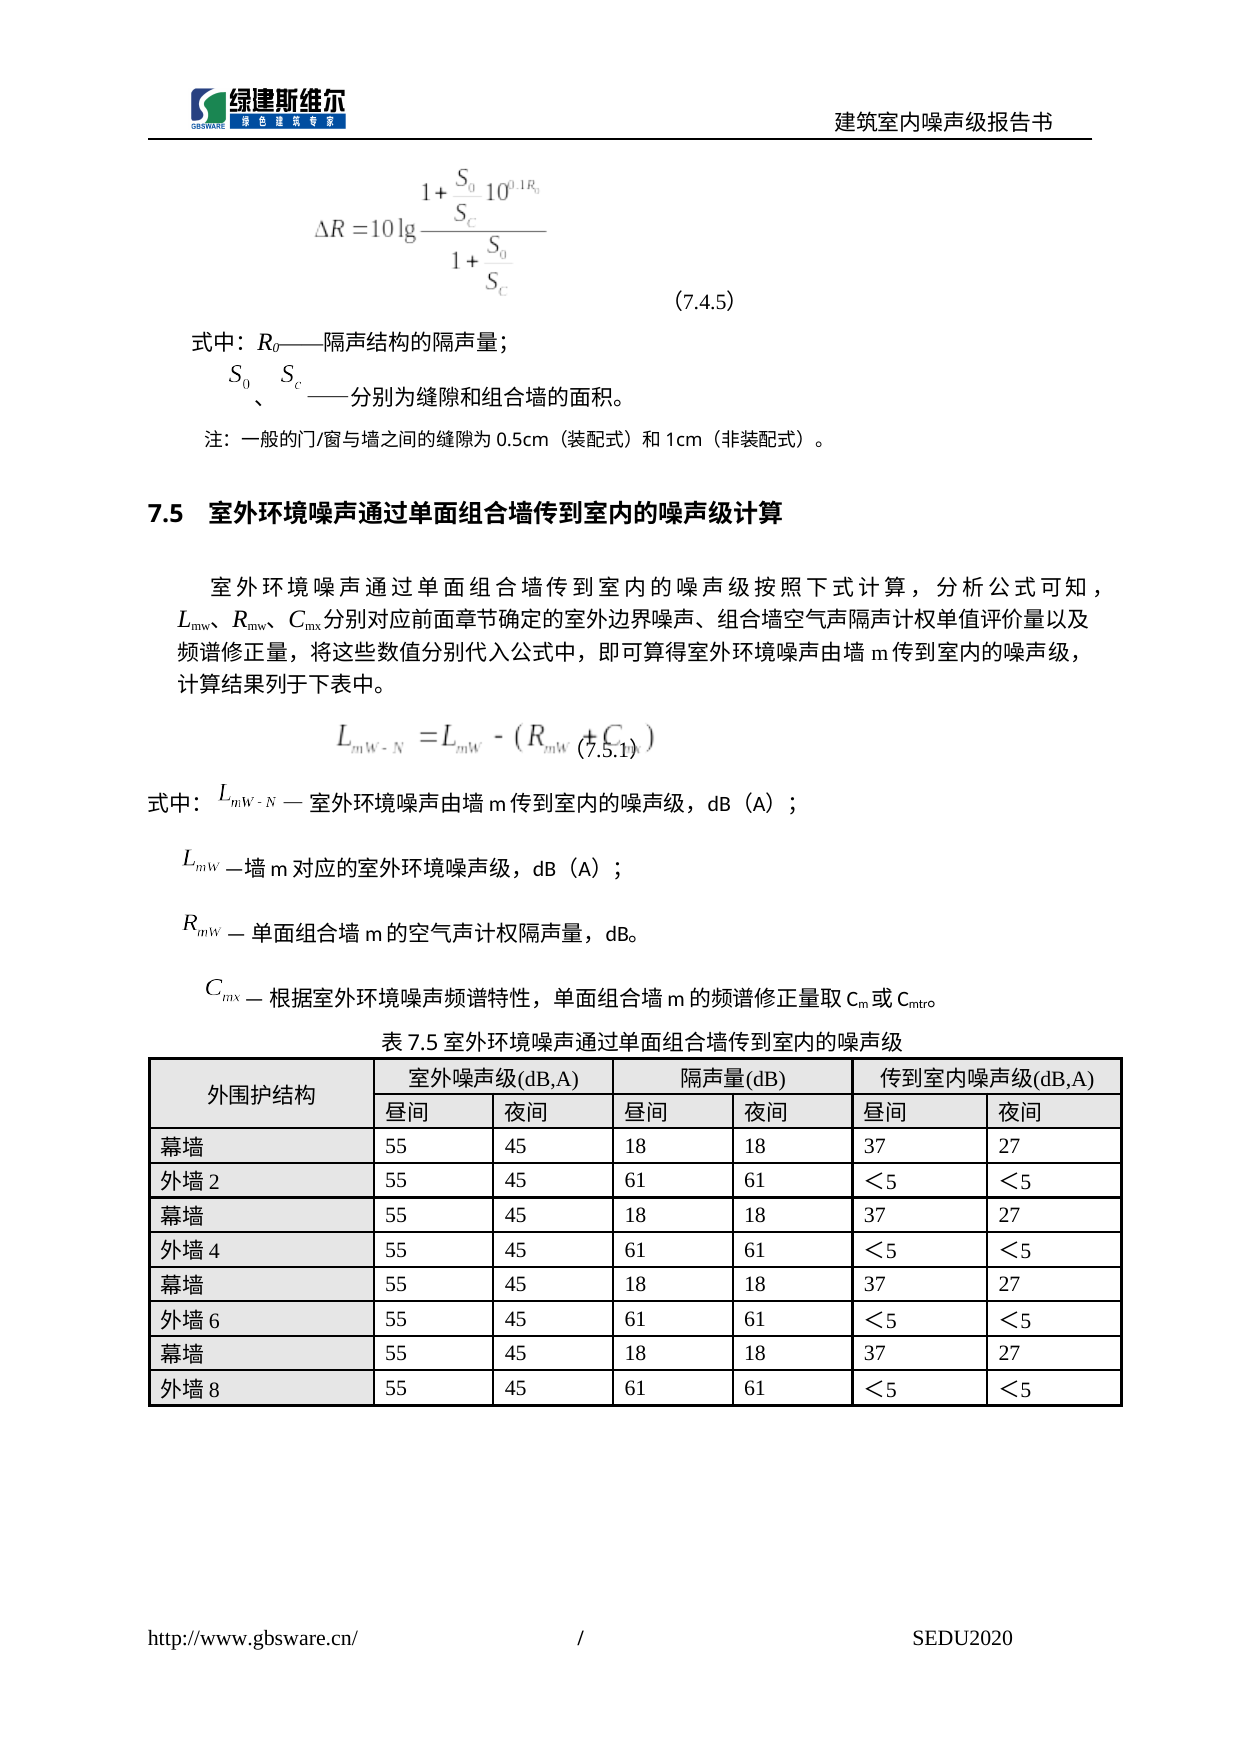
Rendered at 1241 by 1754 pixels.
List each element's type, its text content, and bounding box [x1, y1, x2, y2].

table_cell 45 [494, 1164, 612, 1196]
table_cell 18 [614, 1268, 732, 1300]
table_cell ＜5 [854, 1302, 986, 1335]
table_cell ＜5 [854, 1371, 986, 1404]
table_cell 昼间 [614, 1095, 732, 1127]
text 式中：— 室外环境噪声由墙m传到室内的噪声级，dB（A）； [148, 764, 1092, 829]
text （7.4.5） [148, 162, 1092, 324]
table_header 隔声量(dB) [614, 1060, 851, 1093]
table_cell ＜5 [854, 1164, 986, 1196]
table_cell 幕墙 [151, 1337, 373, 1369]
table_cell 61 [734, 1233, 851, 1266]
table_cell 55 [375, 1302, 492, 1335]
subtitle 室外环境噪声通过单面组合墙传到室内的噪声级计算 [148, 479, 1092, 544]
table_cell ＜5 [988, 1371, 1120, 1404]
table_cell 45 [494, 1233, 612, 1266]
table_cell 61 [614, 1302, 732, 1335]
table_cell 昼间 [854, 1095, 986, 1127]
table_cell ＜5 [988, 1233, 1120, 1266]
table_cell 61 [614, 1371, 732, 1404]
table_cell 幕墙 [151, 1199, 373, 1231]
table_cell 37 [854, 1199, 986, 1231]
table_cell 27 [988, 1268, 1120, 1300]
table_cell 夜间 [734, 1095, 851, 1127]
table_cell 45 [494, 1199, 612, 1231]
table_cell 27 [988, 1199, 1120, 1231]
text （7.5.1） [191, 732, 1092, 764]
table_cell 45 [494, 1337, 612, 1369]
table_cell 外墙2 [151, 1164, 373, 1196]
table_cell 18 [734, 1129, 851, 1162]
table_header 外围护结构 [151, 1060, 373, 1127]
table_cell 55 [375, 1371, 492, 1404]
table_cell 61 [614, 1164, 732, 1196]
table_cell 幕墙 [151, 1268, 373, 1300]
table_header 室外噪声级(dB,A) [375, 1060, 612, 1093]
table_cell 61 [734, 1371, 851, 1404]
table_cell 55 [375, 1268, 492, 1300]
table_cell 外墙4 [151, 1233, 373, 1266]
text — 根据室外环境噪声频谱特性，单面组合墙m的频谱修正量取Cm或Cmtr。 [148, 959, 1092, 1024]
table_cell 61 [734, 1164, 851, 1196]
table_cell 27 [988, 1337, 1120, 1369]
table_cell 昼间 [375, 1095, 492, 1127]
table_cell 幕墙 [151, 1129, 373, 1162]
table_cell 27 [988, 1129, 1120, 1162]
table_cell 18 [734, 1337, 851, 1369]
table_cell 55 [375, 1164, 492, 1196]
text 式中：R0——隔声结构的隔声量； [148, 324, 1092, 357]
table_cell 18 [734, 1199, 851, 1231]
table_cell 夜间 [988, 1095, 1120, 1127]
table_cell 55 [375, 1199, 492, 1231]
table_cell ＜5 [854, 1233, 986, 1266]
table_header 传到室内噪声级(dB,A) [854, 1060, 1120, 1093]
picture [187, 88, 347, 130]
table_cell 外墙8 [151, 1371, 373, 1404]
table_cell 45 [494, 1371, 612, 1404]
table_cell 45 [494, 1129, 612, 1162]
table_cell 18 [734, 1268, 851, 1300]
table_cell 45 [494, 1268, 612, 1300]
text —墙m对应的室外环境噪声级，dB（A）； [148, 829, 1092, 894]
table_cell 45 [494, 1302, 612, 1335]
table_cell 夜间 [494, 1095, 612, 1127]
table_cell 37 [854, 1268, 986, 1300]
table_cell 61 [614, 1233, 732, 1266]
text — 单面组合墙m的空气声计权隔声量，dB。 [148, 894, 1092, 959]
text 室外环境噪声通过单面组合墙传到室内的噪声级按照下式计算，分析公式可知，Lmw、Rmw、Cmx分别对应前面章节确定的室外边界噪声、组合墙空气声隔声计权单值评价量以及频谱修正量，将这些数值分别代入公式中，即可算得室外环境噪声由墙m传到室内的噪声级，计算结果列于下表中。 [177, 569, 1092, 699]
text 表7.5 室外环境噪声通过单面组合墙传到室内的噪声级 [148, 1024, 1092, 1057]
table_cell 37 [854, 1129, 986, 1162]
table_cell 37 [854, 1337, 986, 1369]
table_cell 61 [734, 1302, 851, 1335]
table_cell 55 [375, 1129, 492, 1162]
text 注：一般的门/窗与墙之间的缝隙为0.5cm（装配式）和1cm（非装配式）。 [148, 422, 1092, 454]
table_cell 55 [375, 1337, 492, 1369]
table_cell 55 [375, 1233, 492, 1266]
table_cell ＜5 [988, 1302, 1120, 1335]
text 、——分别为缝隙和组合墙的面积。 [148, 357, 1092, 422]
table_cell 18 [614, 1337, 732, 1369]
table_cell 外墙6 [151, 1302, 373, 1335]
table_cell ＜5 [988, 1164, 1120, 1196]
table_cell 18 [614, 1129, 732, 1162]
table_cell 18 [614, 1199, 732, 1231]
